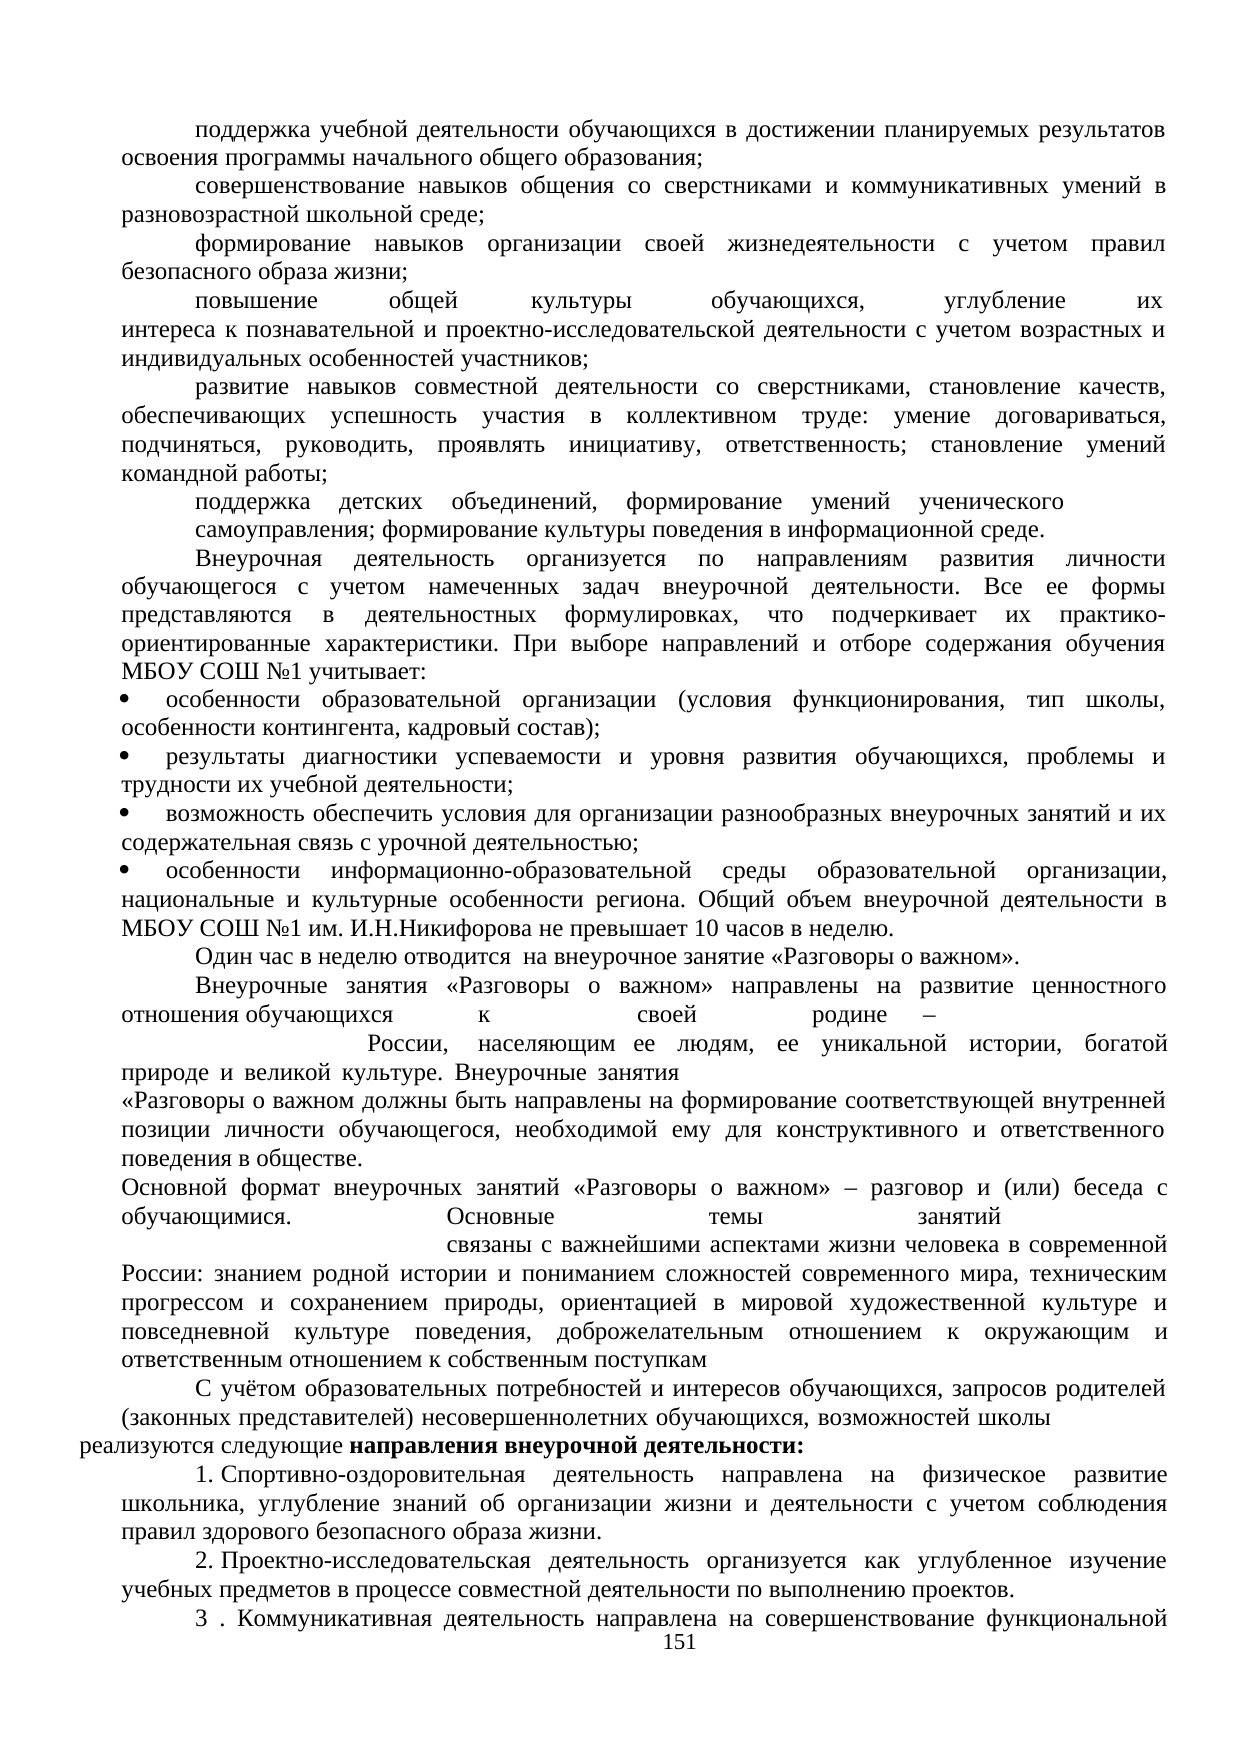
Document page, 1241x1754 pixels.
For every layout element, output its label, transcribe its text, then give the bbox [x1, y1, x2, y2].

list результаты диагностики успеваемости и уровня развития обучающихся, проблемы и трудности их учебной деятельности; [120, 742, 1166, 798]
text формирование навыков организации своей жизнедеятельности с учетом правил безопасного образа жизни; [121, 228, 1166, 285]
list особенности информационно-образовательной среды образовательной организации, национальные и культурные особенности региона. Общий объем внеурочной деятельности в МБОУ СОШ №1 им. И.Н.Никифорова не превышает 10 часов в неделю. [120, 856, 1168, 942]
text развитие навыков совместной деятельности со сверстниками, становление качеств, обеспечивающих успешность участия в коллективном труде: умение договариваться, подчиняться, руководить, проявлять инициативу, ответственность; становление умений командной работы; [121, 371, 1166, 486]
text «Разговоры о важном должны быть направлены на формирование соответствующей внутренней позиции личности обучающегося, необходимой ему для конструктивного и ответственного поведения в обществе. [121, 1086, 1166, 1172]
text Один час в неделю отводится на внеурочное занятие «Разговоры о важном». [195, 942, 1166, 970]
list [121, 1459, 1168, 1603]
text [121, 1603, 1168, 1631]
text Основной формат внеурочных занятий «Разговоры о важном» – разговор и (или) беседа с обучающимися. Основные темы занятий связаны с важнейшими аспектами жизни человека в современной России: знанием родной истории и пониманием сложностей современного мира, техническим прогрессом и сохранением природы, ориентацией в мировой художественной культуре и повседневной культуре поведения, доброжелательным отношением к окружающим и ответственным отношением к собственным поступкам [121, 1172, 1168, 1373]
text Внеурочные занятия «Разговоры о важном» направлены на развитие ценностного отношения обучающихся к своей родине – России, населяющим ее людям, ее уникальной истории, богатой природе и великой культуре. Внеурочные занятия [121, 971, 1168, 1086]
text повышение общей культуры обучающихся, углубление их интереса к познавательной и проектно-исследовательской деятельности с учетом возрастных и индивидуальных особенностей участников; [121, 285, 1166, 371]
list возможность обеспечить условия для организации разнообразных внеурочных занятий и их содержательная связь с урочной деятельностью; [120, 798, 1166, 856]
text поддержка детских объединений, формирование умений ученического самоуправления; формирование культуры поведения в информационной среде. [195, 487, 1064, 543]
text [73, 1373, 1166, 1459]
text совершенствование навыков общения со сверстниками и коммуникативных умений в разновозрастной школьной среде; [121, 171, 1166, 228]
text Внеурочная деятельность организуется по направлениям развития личности обучающегося с учетом намеченных задач внеурочной деятельности. Все ее формы представляются в деятельностных формулировках, что подчеркивает их практико-ориентированные характеристики. При выборе направлений и отборе содержания обучения МБОУ СОШ №1 учитывает: [121, 544, 1166, 685]
text поддержка учебной деятельности обучающихся в достижении планируемых результатов освоения программы начального общего образования; [121, 114, 1166, 171]
list особенности образовательной организации (условия функционирования, тип школы, особенности контингента, кадровый состав); [120, 685, 1166, 741]
